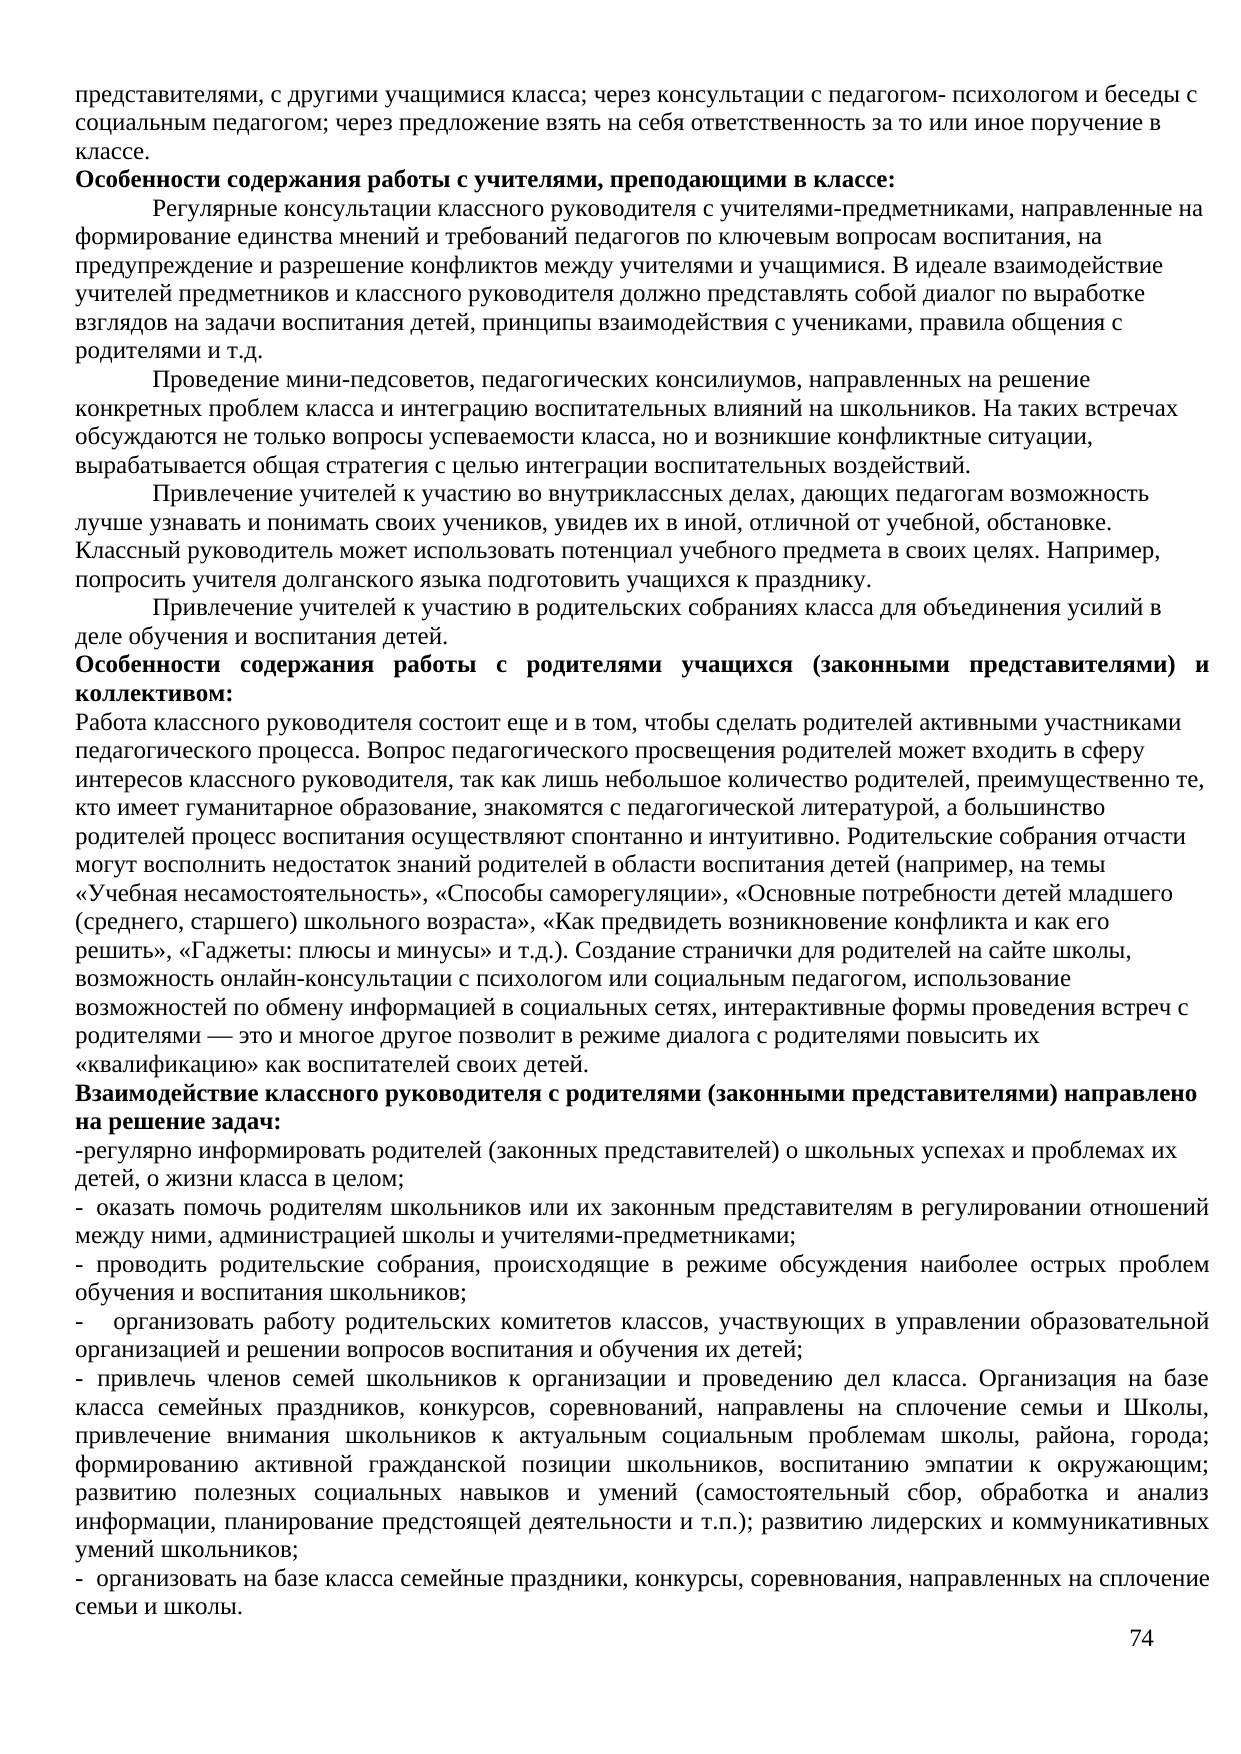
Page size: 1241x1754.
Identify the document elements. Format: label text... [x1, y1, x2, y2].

text Особенности содержания работы с учителями, преподающими в классе: [75, 165, 1210, 193]
text Привлечение учителей к участию в родительских собраниях класса для объединения усилий в деле обучения и воспитания детей. [75, 593, 1210, 650]
text Регулярные консультации классного руководителя с учителями-предметниками, направленные на формирование единства мнений и требований педагогов по ключевым вопросам воспитания, на предупреждение и разрешение конфликтов между учителями и учащимися. В идеале взаимодействие учителей предметников и классного руководителя должно представлять собой диалог по выработке взглядов на задачи воспитания детей, принципы взаимодействия с учениками, правила общения с родителями и т.д. [75, 193, 1210, 364]
text Особенности содержания работы с родителями учащихся (законными представителями) и коллективом: [75, 650, 1210, 707]
list организовать работу родительских комитетов классов, участвующих в управлении образовательной организацией и решении вопросов воспитания и обучения их детей; [75, 1306, 1210, 1363]
text Взаимодействие классного руководителя с родителями (законными представителями) направлено на решение задач: [75, 1078, 1210, 1135]
text Проведение мини-педсоветов, педагогических консилиумов, направленных на решение конкретных проблем класса и интеграцию воспитательных влияний на школьников. На таких встречах обсуждаются не только вопросы успеваемости класса, но и возникшие конфликтные ситуации, вырабатывается общая стратегия с целью интеграции воспитательных воздействий. [75, 364, 1210, 479]
text Привлечение учителей к участию во внутриклассных делах, дающих педагогам возможность лучше узнавать и понимать своих учеников, увидев их в иной, отличной от учебной, обстановке. Классный руководитель может использовать потенциал учебного предмета в своих целях. Например, попросить учителя долганского языка подготовить учащихся к празднику. [75, 479, 1210, 593]
list привлечь членов семей школьников к организации и проведению дел класса. Организация на базе класса семейных праздников, конкурсов, соревнований, направлены на сплочение семьи и Школы, привлечение внимания школьников к актуальным социальным проблемам школы, района, города; формированию активной гражданской позиции школьников, воспитанию эмпатии к окружающим; развитию полезных социальных навыков и умений (самостоятельный сбор, обработка и анализ информации, планирование предстоящей деятельности и т.п.); развитию лидерских и коммуникативных умений школьников; [75, 1363, 1210, 1563]
text Работа классного руководителя состоит еще и в том, чтобы сделать родителей активными участниками педагогического процесса. Вопрос педагогического просвещения родителей может входить в сферу интересов классного руководителя, так как лишь небольшое количество родителей, преимущественно те, кто имеет гуманитарное образование, знакомятся с педагогической литературой, а большинство родителей процесс воспитания осуществляют спонтанно и интуитивно. Родительские собрания отчасти могут восполнить недостаток знаний родителей в области воспитания детей (например, на темы «Учебная несамостоятельность», «Способы саморегуляции», «Основные потребности детей младшего (среднего, старшего) школьного возраста», «Как предвидеть возникновение конфликта и как его решить», «Гаджеты: плюсы и минусы» и т.д.). Создание странички для родителей на сайте школы, возможность онлайн-консультации с психологом или социальным педагогом, использование возможностей по обмену информацией в социальных сетях, интерактивные формы проведения встреч с родителями — это и многое другое позволит в режиме диалога с родителями повысить их «квалификацию» как воспитателей своих детей. [75, 707, 1210, 1078]
list проводить родительские собрания, происходящие в режиме обсуждения наиболее острых проблем обучения и воспитания школьников; [75, 1249, 1210, 1306]
text -регулярно информировать родителей (законных представителей) о школьных успехах и проблемах их детей, о жизни класса в целом; [75, 1135, 1210, 1192]
list оказать помочь родителям школьников или их законным представителям в регулировании отношений между ними, администрацией школы и учителями-предметниками; [75, 1192, 1210, 1249]
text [75, 79, 1210, 165]
list организовать на базе класса семейные праздники, конкурсы, соревнования, направленных на сплочение семьи и школы. [75, 1563, 1210, 1620]
